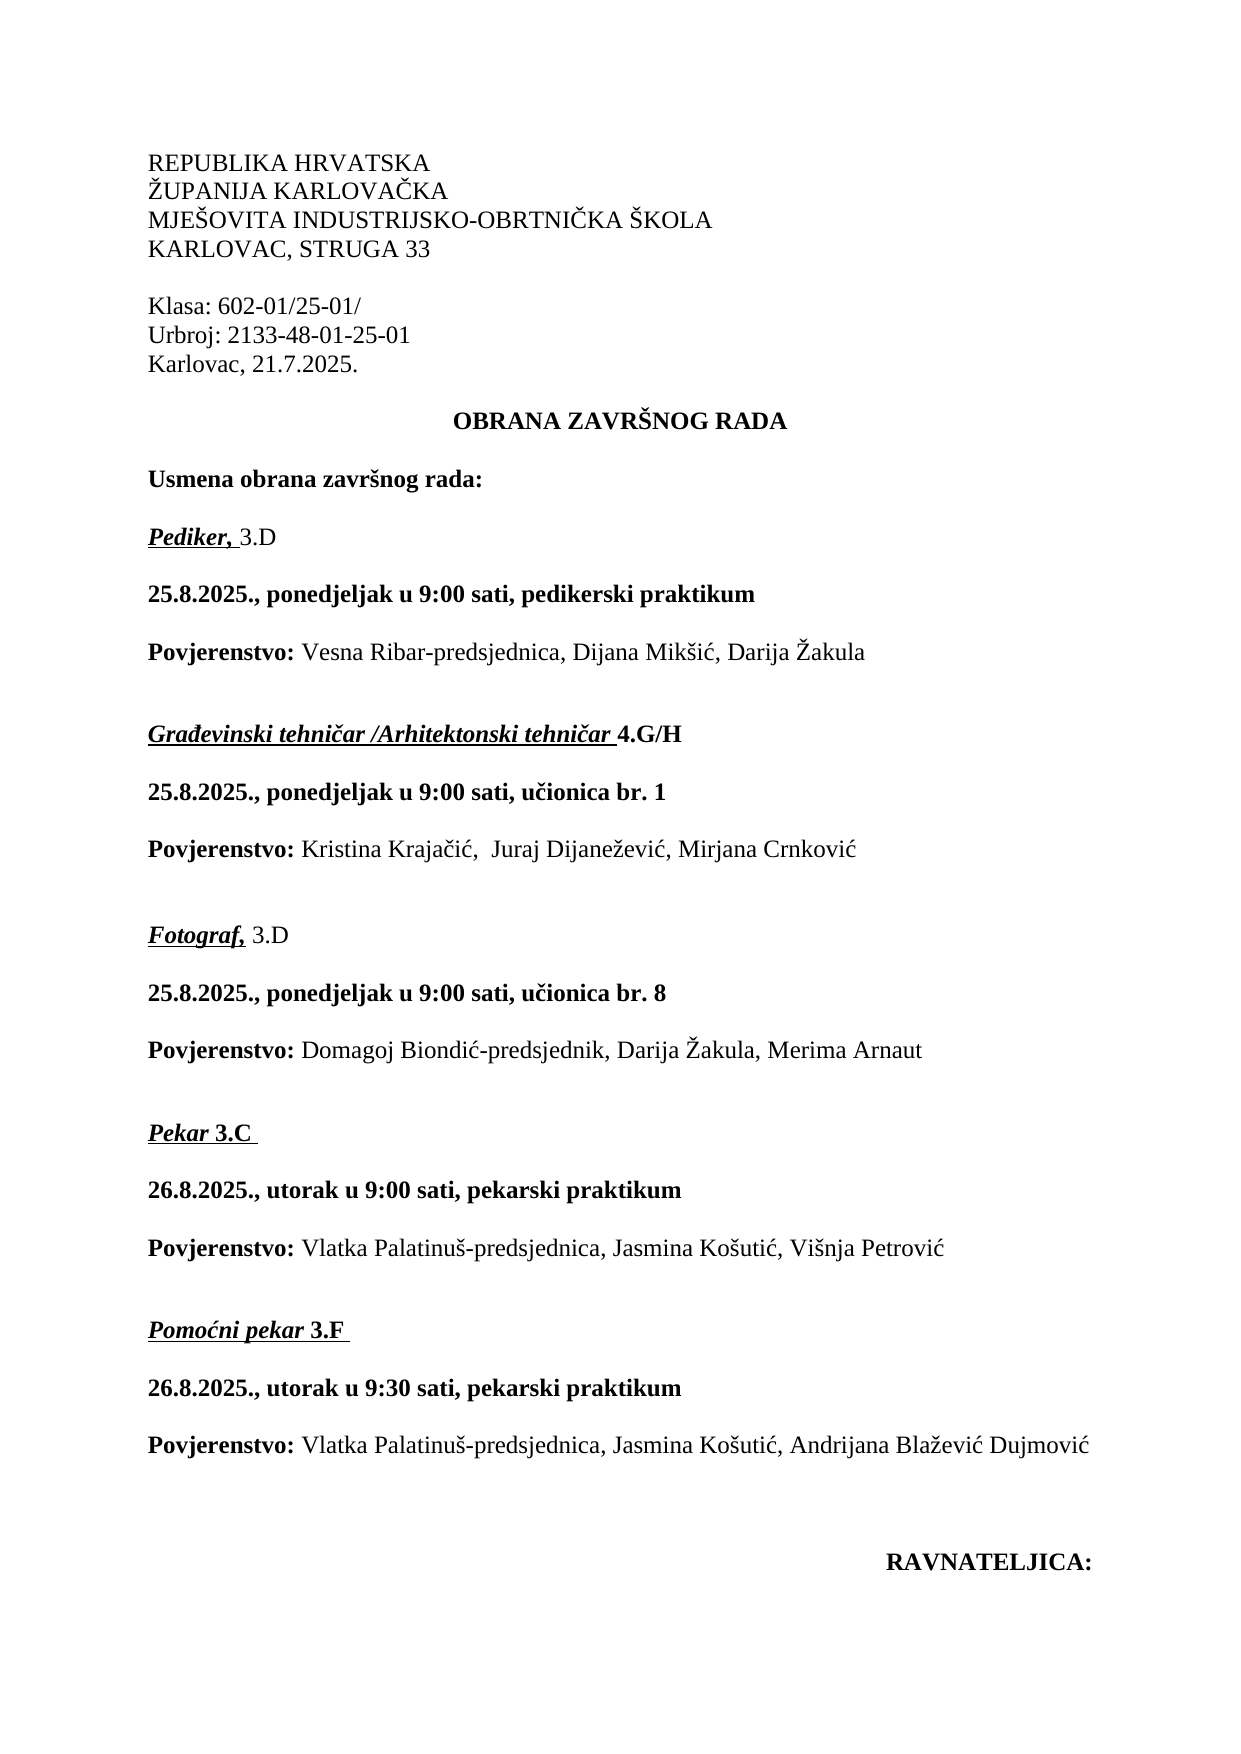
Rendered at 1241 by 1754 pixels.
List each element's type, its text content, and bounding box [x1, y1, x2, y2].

text Pekar 3.C [148, 1118, 1093, 1147]
text Urbroj: 2133-48-01-25-01 [148, 320, 1093, 349]
text 26.8.2025., utorak u 9:30 sati, pekarski praktikum [148, 1373, 1093, 1402]
text Građevinski tehničar /Arhitektonski tehničar 4.G/H [148, 719, 1093, 748]
text Povjerenstvo: Domagoj Biondić-predsjednik, Darija Žakula, Merima Arnaut [148, 1036, 1093, 1064]
text Usmena obrana završnog rada: [148, 464, 1093, 493]
text MJEŠOVITA INDUSTRIJSKO-OBRTNIČKA ŠKOLA [148, 205, 1093, 234]
text Klasa: 602-01/25-01/ [148, 291, 1093, 320]
text 25.8.2025., ponedjeljak u 9:00 sati, učionica br. 1 [148, 777, 1093, 806]
text RAVNATELJICA: [148, 1547, 1093, 1576]
text Povjerenstvo: Kristina Krajačić, Juraj Dijanežević, Mirjana Crnković [148, 834, 1093, 863]
text 25.8.2025., ponedjeljak u 9:00 sati, učionica br. 8 [148, 978, 1093, 1007]
text 25.8.2025., ponedjeljak u 9:00 sati, pedikerski praktikum [148, 579, 1093, 608]
text Povjerenstvo: Vlatka Palatinuš-predsjednica, Jasmina Košutić, Višnja Petrović [148, 1233, 1093, 1262]
text REPUBLIKA HRVATSKA [148, 148, 1093, 176]
text Fotograf, 3.D [148, 921, 1093, 949]
text KARLOVAC, STRUGA 33 [148, 234, 1093, 263]
text Pomoćni pekar 3.F [148, 1316, 1093, 1344]
text Povjerenstvo: Vlatka Palatinuš-predsjednica, Jasmina Košutić, Andrijana Blažević Dujmović [148, 1431, 1093, 1459]
text Pediker, 3.D [148, 522, 1093, 551]
text Karlovac, 21.7.2025. [148, 349, 1093, 378]
text 26.8.2025., utorak u 9:00 sati, pekarski praktikum [148, 1176, 1093, 1204]
text OBRANA ZAVRŠNOG RADA [148, 406, 1093, 435]
text Povjerenstvo: Vesna Ribar-predsjednica, Dijana Mikšić, Darija Žakula [148, 637, 1093, 666]
text ŽUPANIJA KARLOVAČKA [148, 176, 1093, 205]
